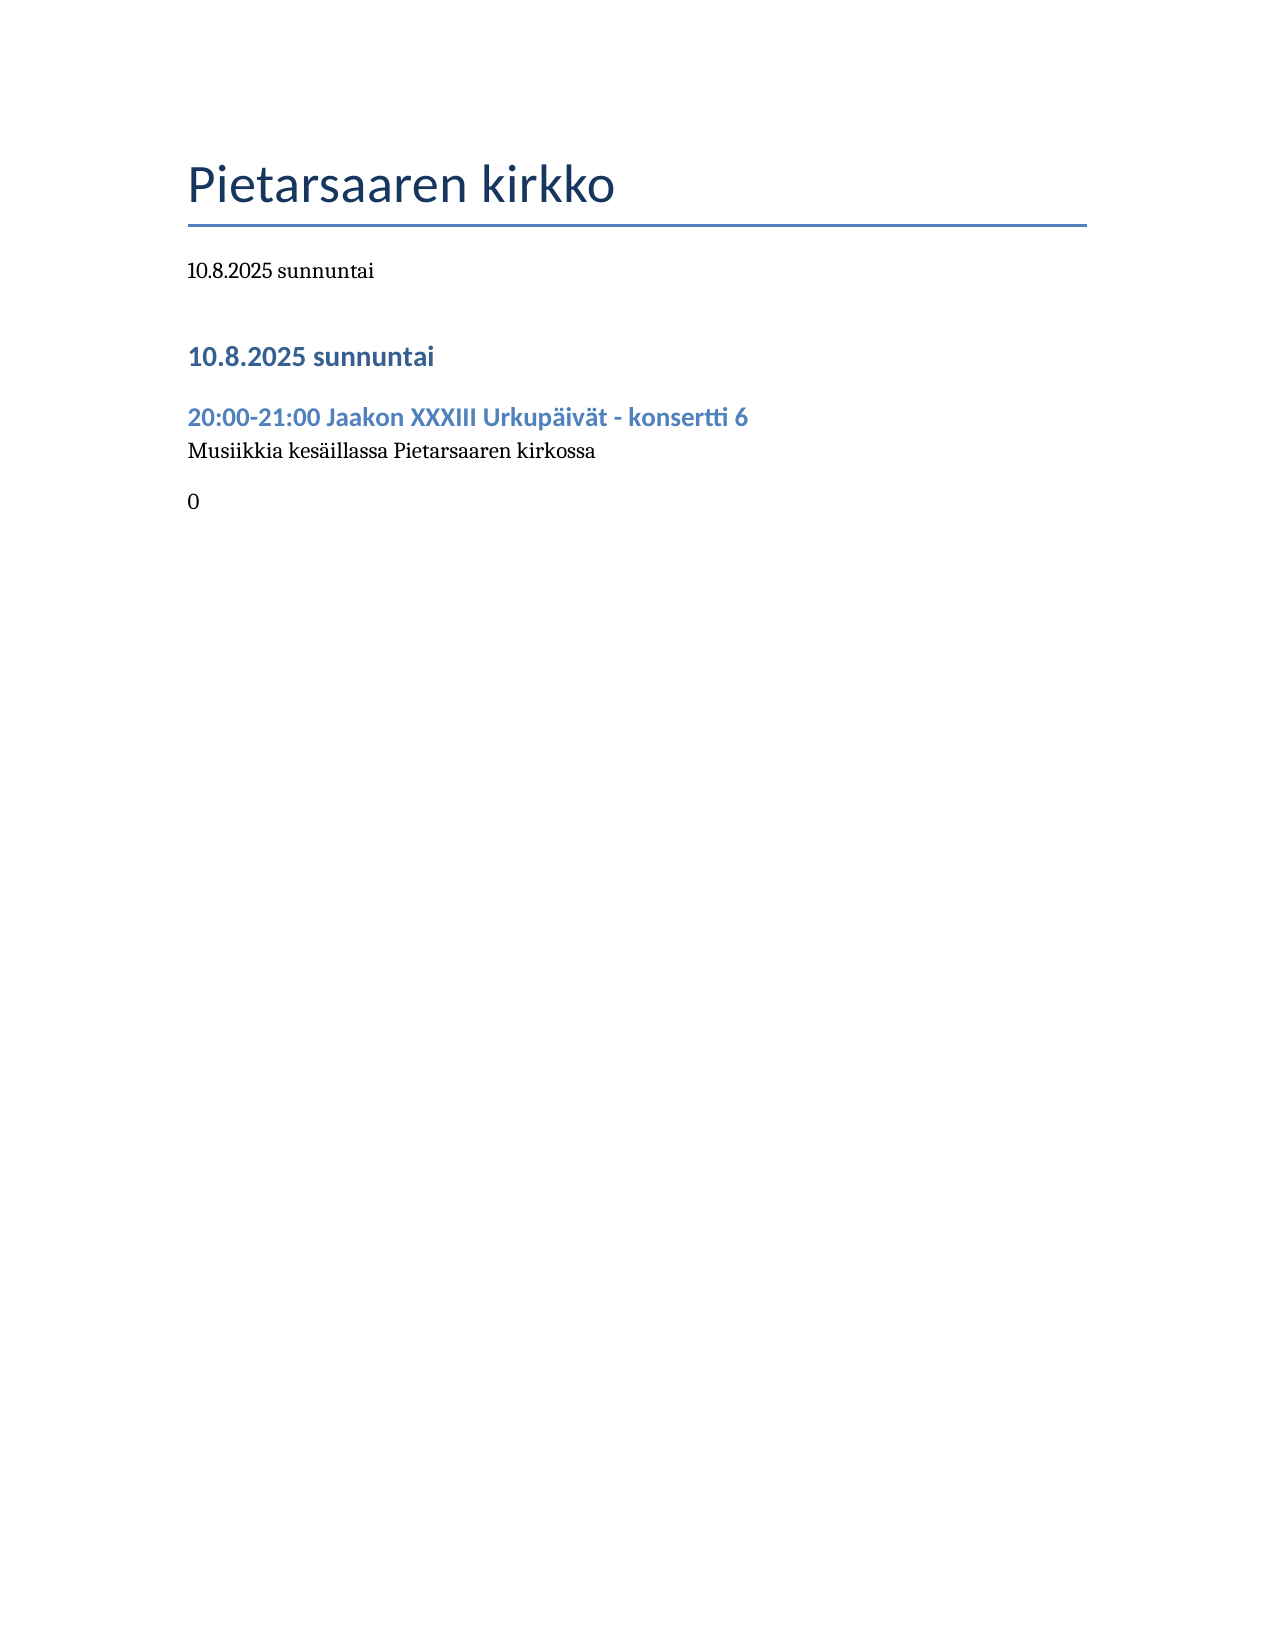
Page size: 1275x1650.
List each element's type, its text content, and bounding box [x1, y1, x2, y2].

text 10.8.2025 sunnuntai [187, 258, 1087, 284]
text 0 [187, 489, 1087, 515]
text Musiikkia kesäillassa Pietarsaaren kirkossa [187, 438, 1087, 464]
subtitle 20:00-21:00 Jaakon XXXIII Urkupäivät - konsertti 6 [187, 400, 1087, 433]
subtitle 10.8.2025 sunnuntai [187, 338, 1087, 374]
title Pietarsaaren kirkko [187, 150, 1087, 227]
